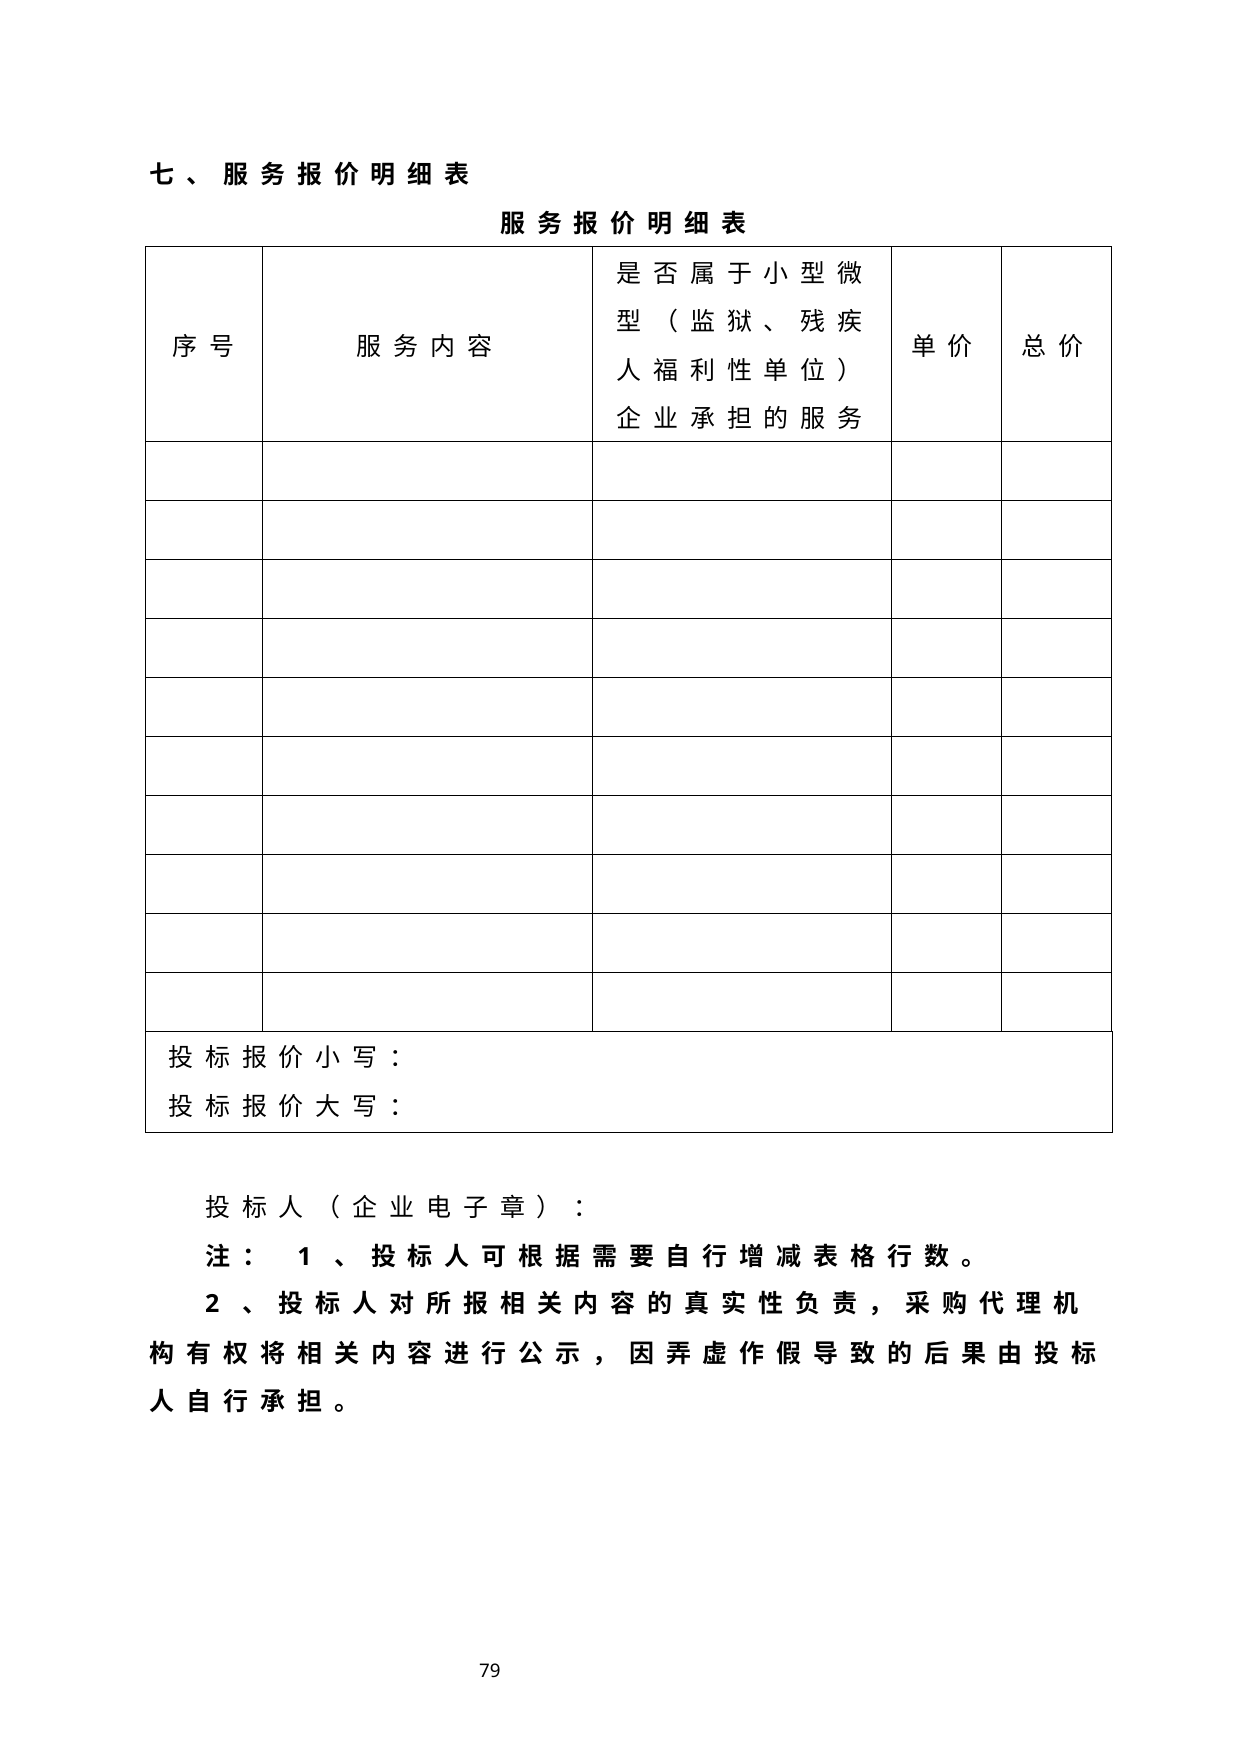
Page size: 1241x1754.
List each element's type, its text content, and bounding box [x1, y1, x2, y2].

table_cell [1002, 737, 1111, 795]
text 投标人（企业电子章）： [149, 1181, 1108, 1230]
table_header 是否属于小型微型（监狱、残疾人福利性单位）企业承担的服务 [593, 247, 891, 441]
table_header 总价 [1002, 247, 1111, 441]
table_cell [1002, 914, 1111, 972]
text 注：1、投标人可根据需要自行增减表格行数。 [149, 1230, 1108, 1278]
table_cell [146, 619, 262, 677]
table_header 单价 [892, 247, 1001, 441]
text 服务报价明细表 [149, 197, 1108, 246]
table_cell [892, 619, 1001, 677]
table_cell [146, 442, 262, 500]
table_header 服务内容 [263, 247, 592, 441]
table_cell [263, 442, 592, 500]
table_cell 投标报价小写： 投标报价大写： [146, 1032, 1112, 1132]
table_cell [593, 855, 891, 913]
table_cell [263, 796, 592, 854]
table_cell [593, 973, 891, 1031]
table_cell [593, 442, 891, 500]
text 注:最终格式以新点系统生成为准。七、服务报价明细表 [149, 149, 1108, 197]
table_cell [1002, 442, 1111, 500]
table_cell [892, 560, 1001, 618]
table_cell [593, 737, 891, 795]
table_cell [1002, 973, 1111, 1031]
table_cell [1002, 796, 1111, 854]
table_cell [892, 678, 1001, 736]
table_cell [146, 501, 262, 559]
table_cell [892, 442, 1001, 500]
table_cell [263, 914, 592, 972]
table_cell [146, 737, 262, 795]
table_cell [892, 737, 1001, 795]
table_cell [593, 914, 891, 972]
table_header 序号 [146, 247, 262, 441]
table_cell [593, 560, 891, 618]
table_cell [263, 737, 592, 795]
table_cell [263, 855, 592, 913]
table_cell [146, 678, 262, 736]
table_cell [146, 914, 262, 972]
table_cell [892, 796, 1001, 854]
table_cell [263, 973, 592, 1031]
table_cell [593, 619, 891, 677]
table_cell [892, 914, 1001, 972]
text 2、投标人对所报相关内容的真实性负责，采购代理机构有权将相关内容进行公示，因弄虚作假导致的后果由投标人自行承担。 [149, 1278, 1108, 1424]
table_cell [146, 796, 262, 854]
table_cell [1002, 678, 1111, 736]
table_cell [892, 855, 1001, 913]
table_cell [593, 678, 891, 736]
table_cell [1002, 619, 1111, 677]
table_cell [146, 855, 262, 913]
table_cell [1002, 855, 1111, 913]
table_cell [593, 796, 891, 854]
table_cell [892, 501, 1001, 559]
table_cell [892, 973, 1001, 1031]
table_cell [263, 678, 592, 736]
table_cell [263, 501, 592, 559]
table_cell [146, 560, 262, 618]
table_cell [263, 560, 592, 618]
table_cell [1002, 501, 1111, 559]
table_cell [146, 973, 262, 1031]
table_cell [593, 501, 891, 559]
table_cell [1002, 560, 1111, 618]
table_cell [263, 619, 592, 677]
